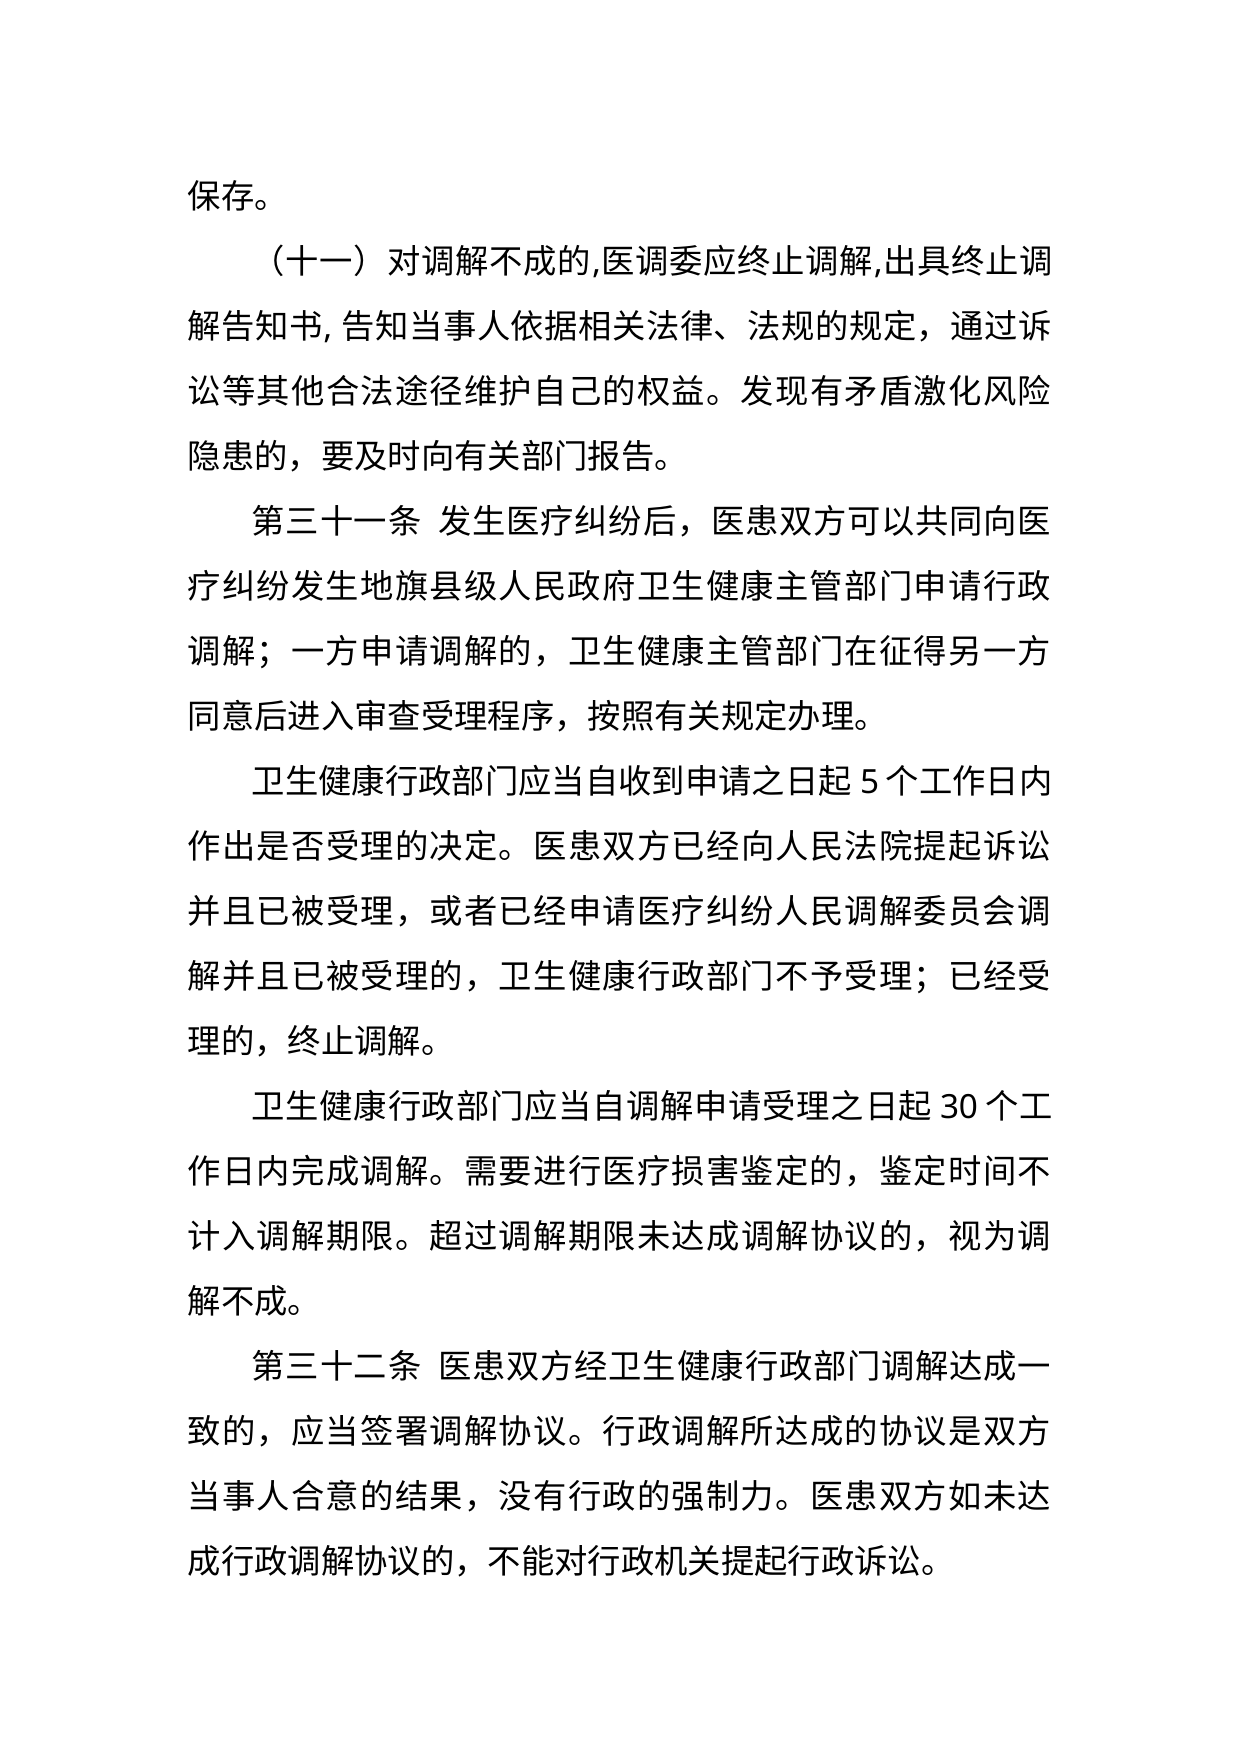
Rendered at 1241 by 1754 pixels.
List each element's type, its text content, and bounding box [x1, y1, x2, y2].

text （十一）对调解不成的,医调委应终止调解,出具终止调解告知书, 告知当事人依据相关法律、法规的规定，通过诉讼等其他合法途径维护自己的权益。发现有矛盾激化风险隐患的，要及时向有关部门报告。 [187, 227, 1053, 487]
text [187, 162, 1053, 227]
text 卫生健康行政部门应当自收到申请之日起5个工作日内作出是否受理的决定。医患双方已经向人民法院提起诉讼并且已被受理，或者已经申请医疗纠纷人民调解委员会调解并且已被受理的，卫生健康行政部门不予受理；已经受理的，终止调解。 [187, 747, 1053, 1072]
text 第三十二条 医患双方经卫生健康行政部门调解达成一致的，应当签署调解协议。行政调解所达成的协议是双方当事人合意的结果，没有行政的强制力。医患双方如未达成行政调解协议的，不能对行政机关提起行政诉讼。 [187, 1332, 1053, 1592]
text 卫生健康行政部门应当自调解申请受理之日起30个工作日内完成调解。需要进行医疗损害鉴定的，鉴定时间不计入调解期限。超过调解期限未达成调解协议的，视为调解不成。 [187, 1072, 1053, 1332]
text 第三十一条 发生医疗纠纷后，医患双方可以共同向医疗纠纷发生地旗县级人民政府卫生健康主管部门申请行政调解；一方申请调解的，卫生健康主管部门在征得另一方同意后进入审查受理程序，按照有关规定办理。 [187, 487, 1053, 747]
